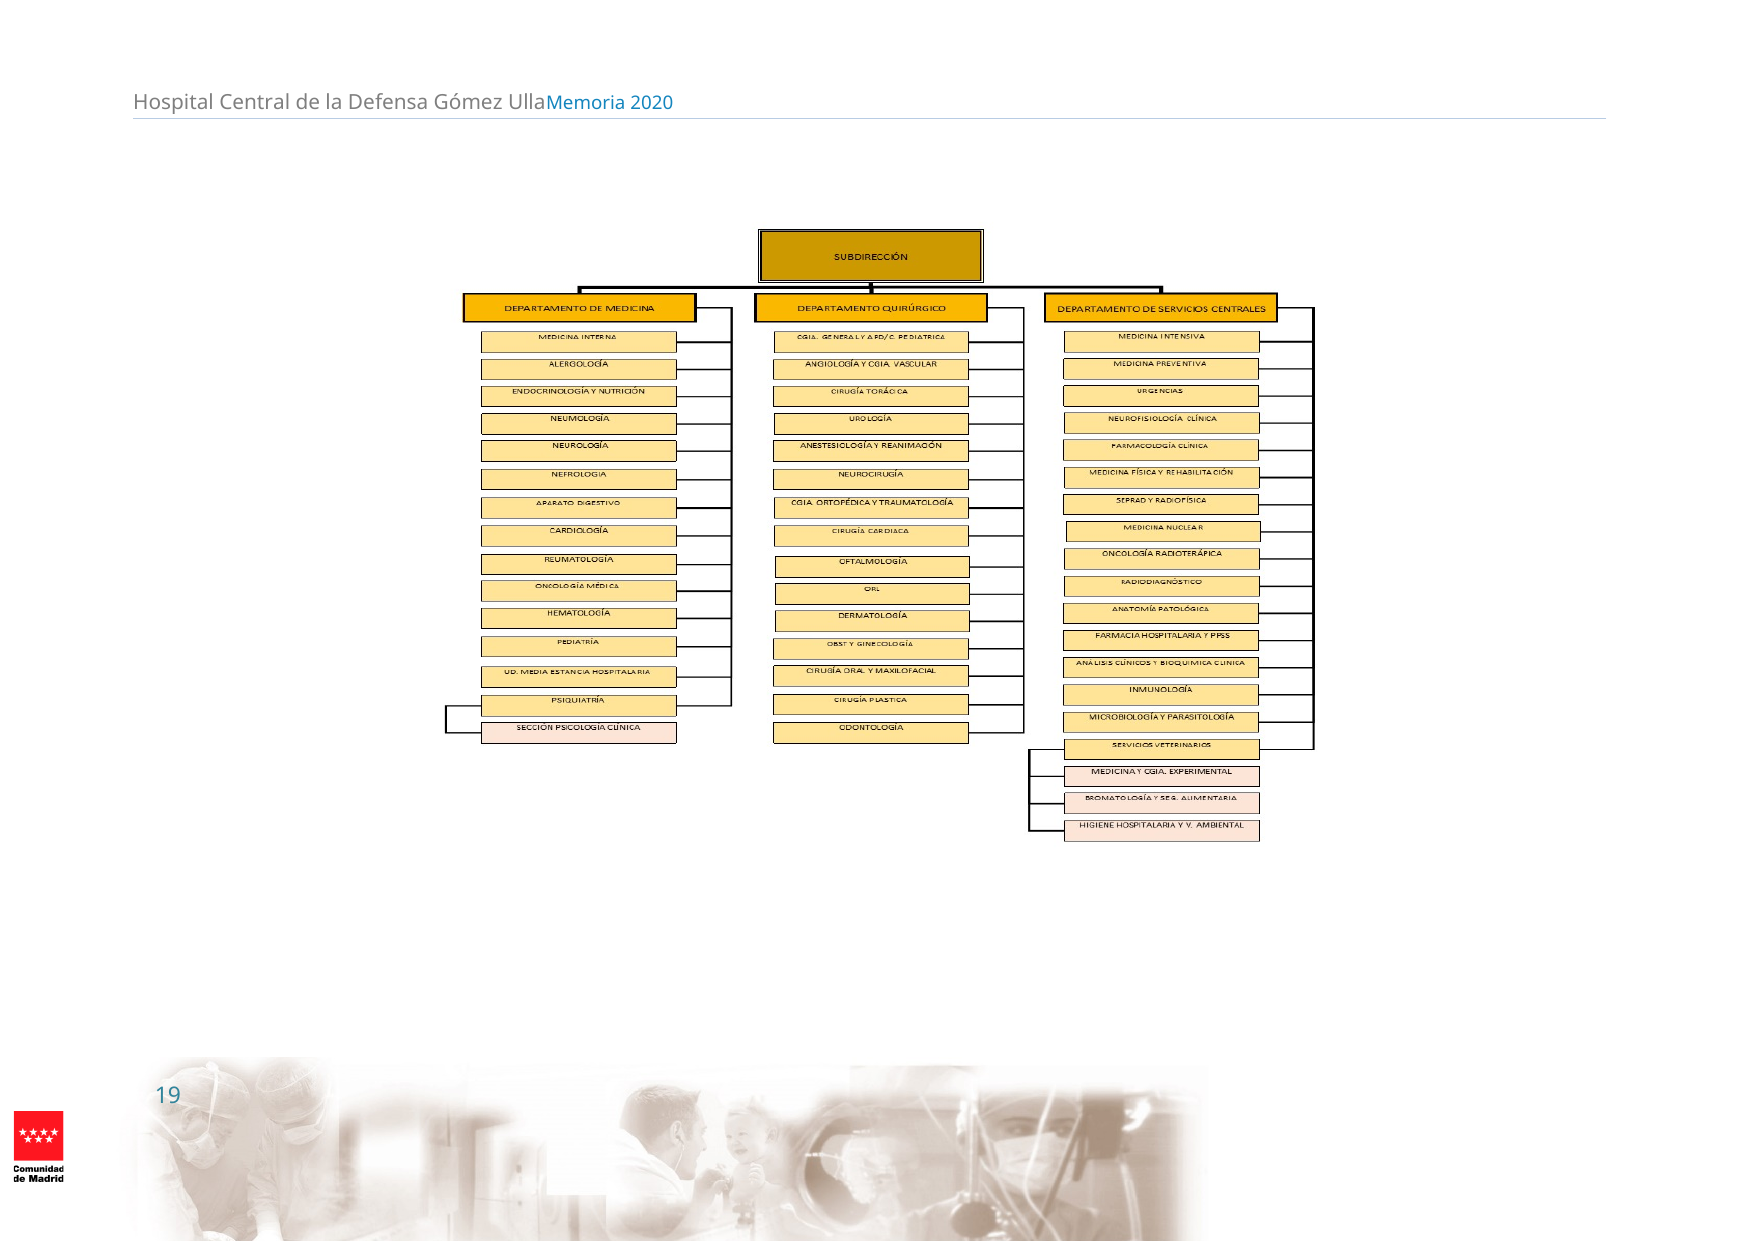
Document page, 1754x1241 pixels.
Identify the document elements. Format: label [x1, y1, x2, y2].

picture [43, 177, 1693, 1039]
picture [0, 1057, 1220, 1241]
